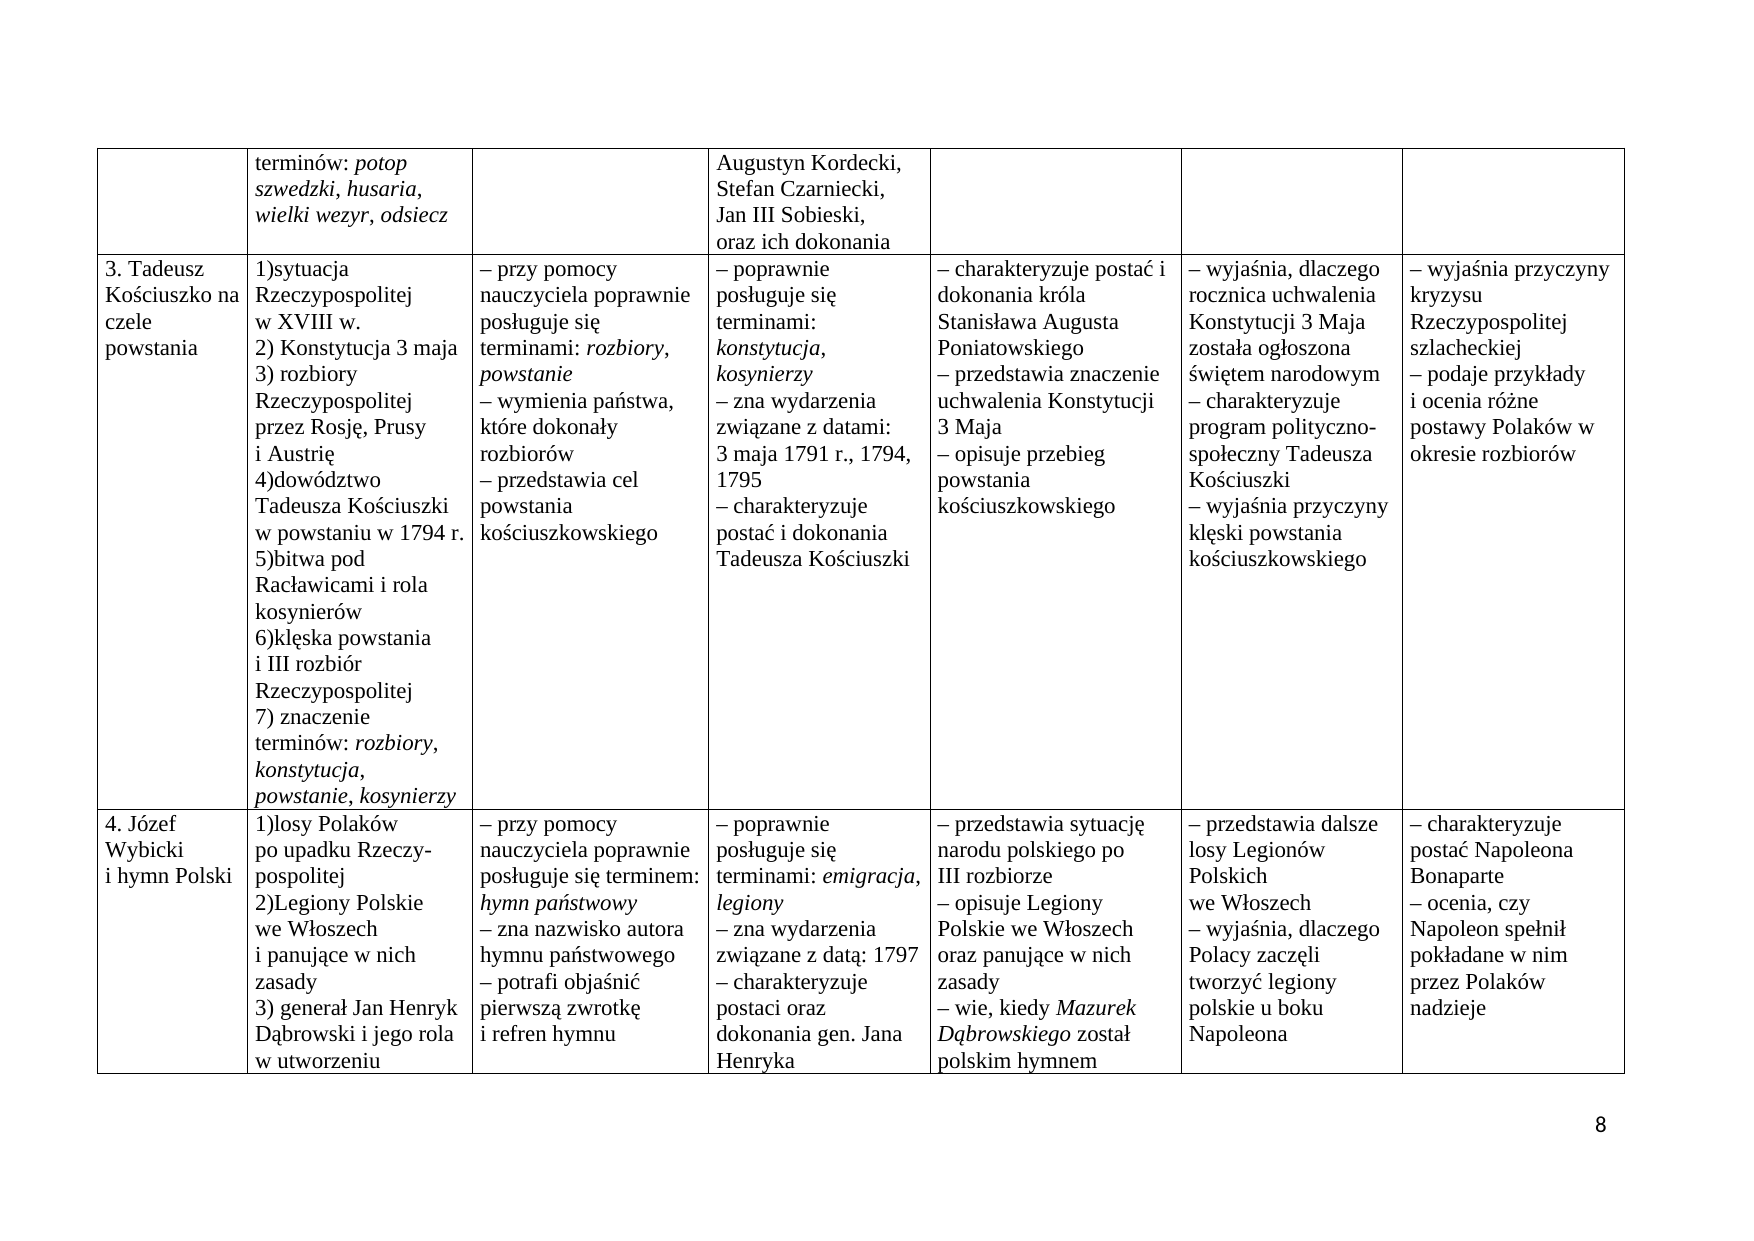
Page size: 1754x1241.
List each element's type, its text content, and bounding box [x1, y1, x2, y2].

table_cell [1182, 149, 1402, 254]
table_cell – przy pomocy nauczyciela poprawnie posługuje się terminami: rozbiory, powstanie – wymienia państwa, które dokonały rozbiorów – przedstawia cel powstania kościuszkowskiego [473, 255, 708, 808]
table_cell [1403, 149, 1624, 254]
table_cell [931, 149, 1181, 254]
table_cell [248, 810, 472, 1073]
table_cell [1182, 810, 1402, 1073]
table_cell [931, 810, 1181, 1073]
table_cell 1)sytuacja Rzeczypospolitej w XVIII w. 2) Konstytucja 3 maja 3) rozbiory Rzeczypospolitej przez Rosję, Prusy i Austrię 4)dowództwo Tadeusza Kościuszki w powstaniu w 1794 r. 5)bitwa pod Racławicami i rola kosynierów 6)klęska powstania i III rozbiór Rzeczypospolitej 7) znaczenie terminów: rozbiory, konstytucja, powstanie, kosynierzy [248, 255, 472, 808]
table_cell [709, 149, 930, 254]
table_cell – charakteryzuje postać i dokonania króla Stanisława Augusta Poniatowskiego – przedstawia znaczenie uchwalenia Konstytucji 3 Maja – opisuje przebieg powstania kościuszkowskiego [931, 255, 1181, 808]
table_cell – wyjaśnia, dlaczego rocznica uchwalenia Konstytucji 3 Maja została ogłoszona świętem narodowym – charakteryzuje program polityczno-społeczny Tadeusza Kościuszki – wyjaśnia przyczyny klęski powstania kościuszkowskiego [1182, 255, 1402, 808]
table_cell – poprawnie posługuje się terminami: konstytucja, kosynierzy – zna wydarzenia związane z datami: 3 maja 1791 r., 1794, 1795 – charakteryzuje postać i dokonania Tadeusza Kościuszki [709, 255, 930, 808]
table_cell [473, 810, 708, 1073]
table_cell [709, 810, 930, 1073]
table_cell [98, 149, 247, 254]
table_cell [248, 149, 472, 254]
table_cell 3. Tadeusz Kościuszko na czele powstania [98, 255, 247, 808]
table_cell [473, 149, 708, 254]
table_cell – wyjaśnia przyczyny kryzysu Rzeczypospolitej szlacheckiej – podaje przykłady i ocenia różne postawy Polaków w okresie rozbiorów [1403, 255, 1624, 808]
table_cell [1403, 810, 1624, 1073]
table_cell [98, 810, 247, 1073]
